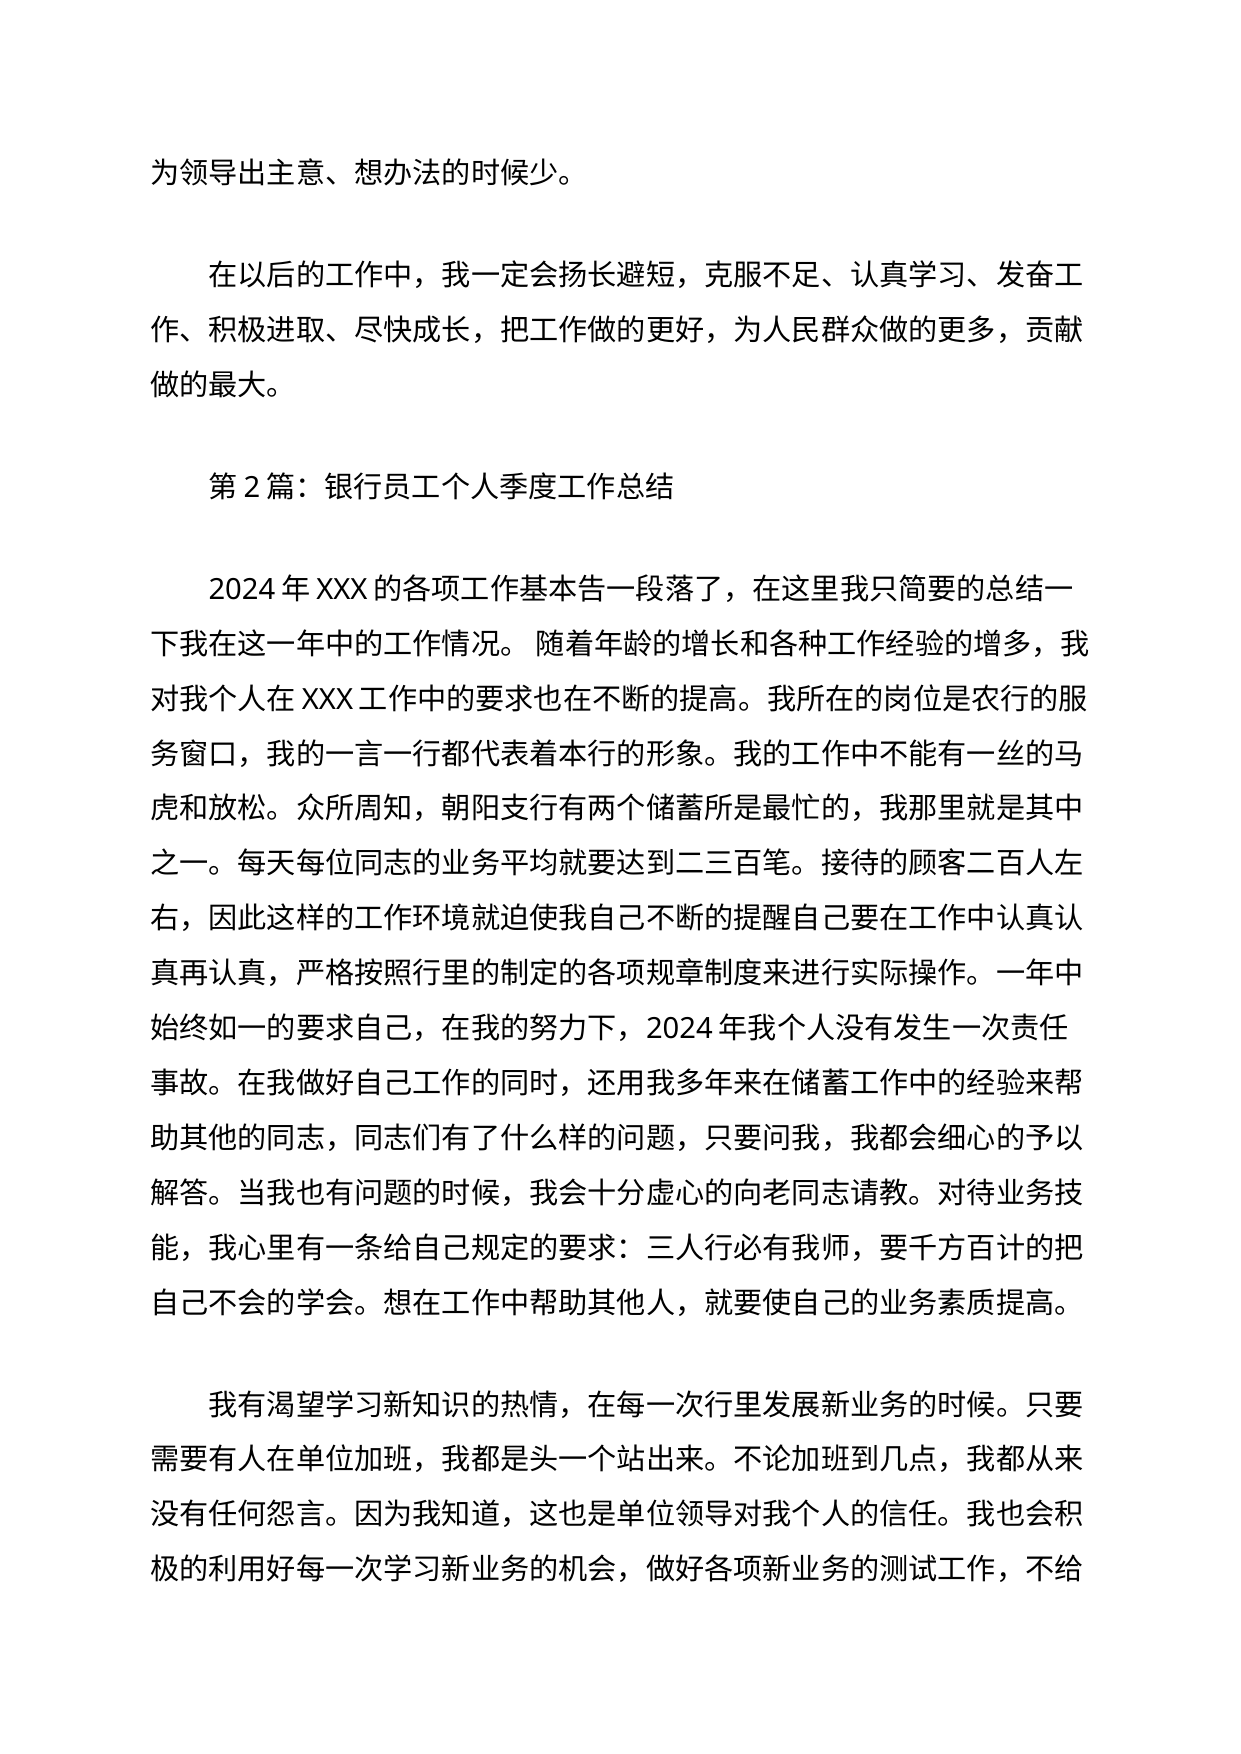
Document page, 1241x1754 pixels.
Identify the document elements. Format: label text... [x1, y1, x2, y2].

text 在以后的工作中，我一定会扬长避短，克服不足、认真学习、发奋工作、积极进取、尽快成长，把工作做的更好，为人民群众做的更多，贡献做的最大。 [150, 252, 1090, 404]
text 2024年XXX的各项工作基本告一段落了，在这里我只简要的总结一下我在这一年中的工作情况。 随着年龄的增长和各种工作经验的增多，我对我个人在XXX工作中的要求也在不断的提高。我所在的岗位是农行的服务窗口，我的一言一行都代表着本行的形象。我的工作中不能有一丝的马虎和放松。众所周知，朝阳支行有两个储蓄所是最忙的，我那里就是其中之一。每天每位同志的业务平均就要达到二三百笔。接待的顾客二百人左右，因此这样的工作环境就迫使我自己不断的提醒自己要在工作中认真认真再认真，严格按照行里的制定的各项规章制度来进行实际操作。一年中始终如一的要求自己，在我的努力下，2024年我个人没有发生一次责任事故。在我做好自己工作的同时，还用我多年来在储蓄工作中的经验来帮助其他的同志，同志们有了什么样的问题，只要问我，我都会细心的予以解答。当我也有问题的时候，我会十分虚心的向老同志请教。对待业务技能，我心里有一条给自己规定的要求：三人行必有我师，要千方百计的把自己不会的学会。想在工作中帮助其他人，就要使自己的业务素质提高。 [150, 565, 1090, 1322]
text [150, 1381, 1090, 1588]
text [150, 150, 1090, 192]
text 第2篇：银行员工个人季度工作总结 [150, 463, 1090, 506]
